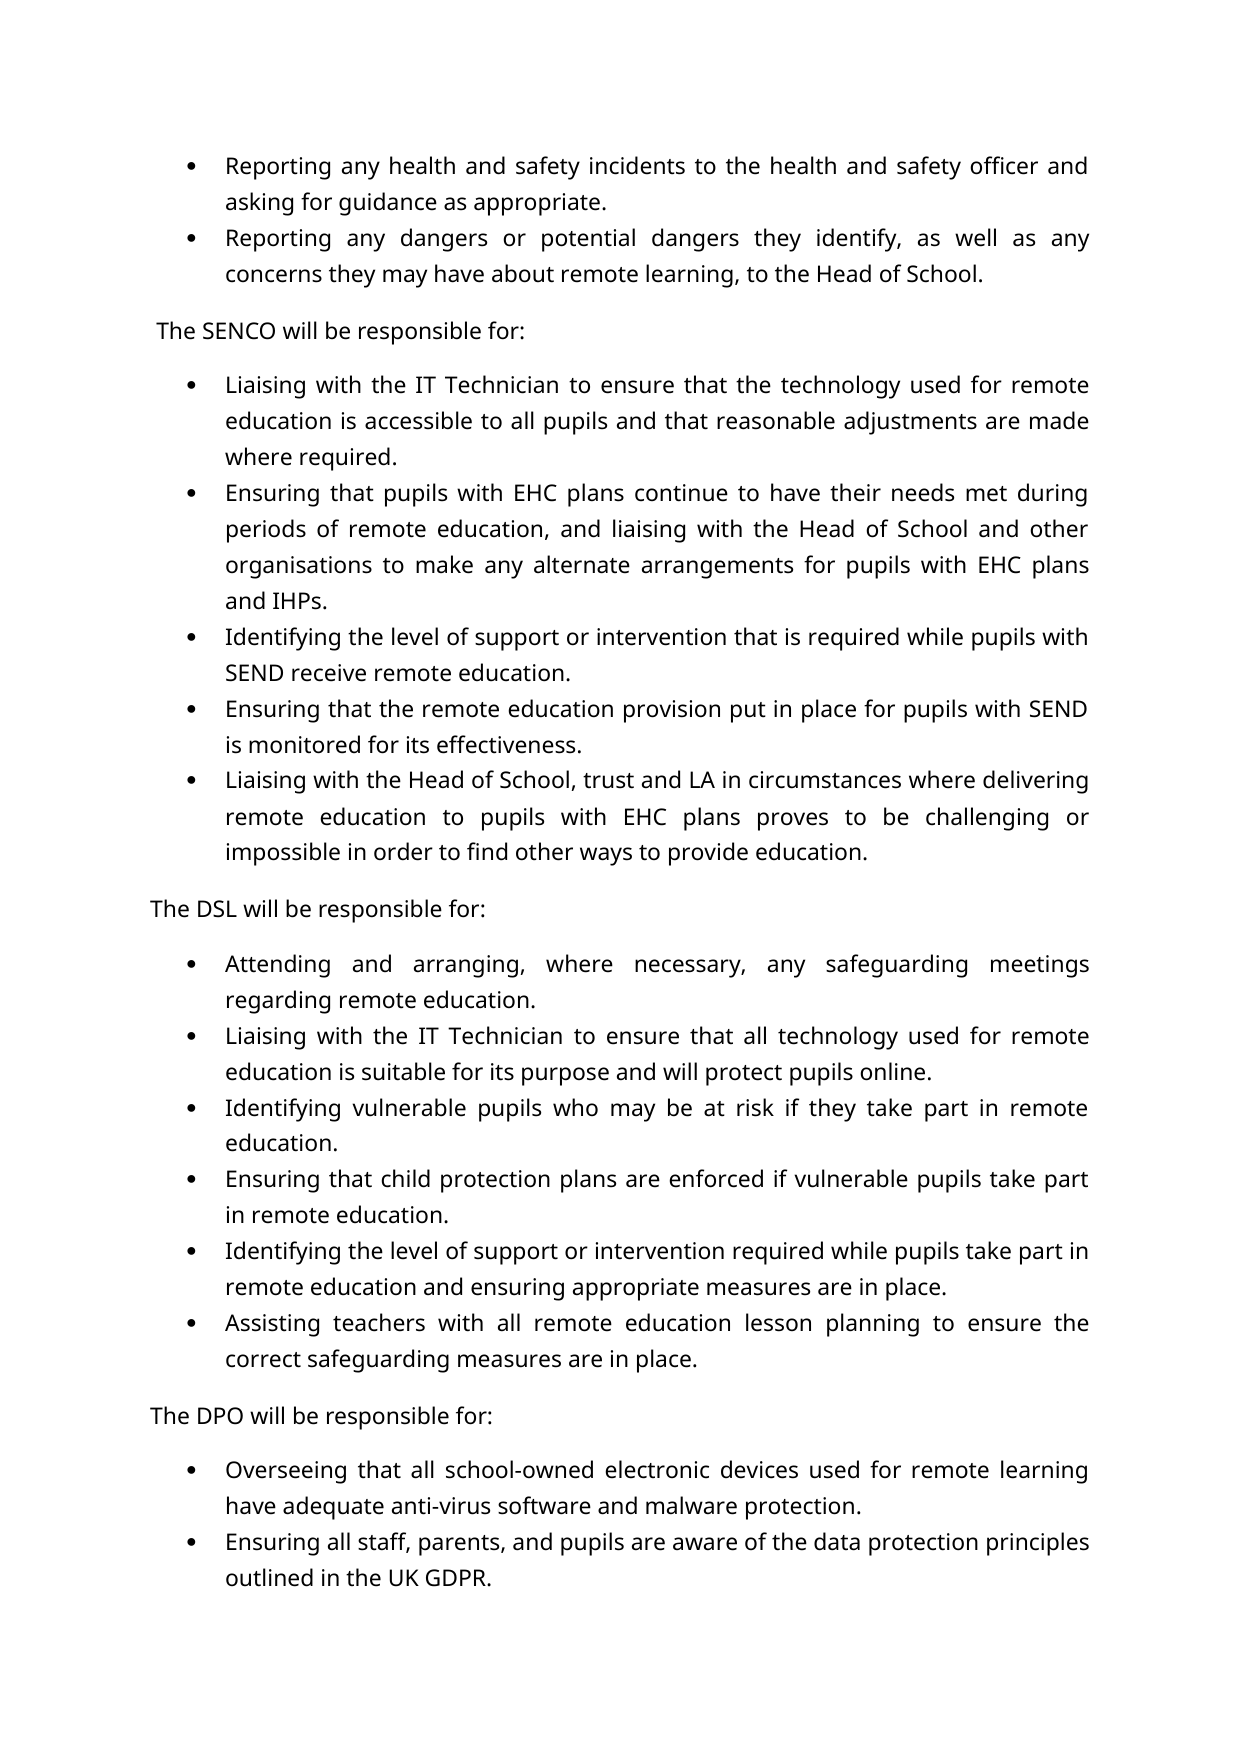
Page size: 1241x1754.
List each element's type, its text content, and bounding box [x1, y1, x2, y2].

text The SENCO will be responsible for: [150, 314, 1090, 346]
list Reporting any health and safety incidents to the health and safety officer and asking for guidance as appropriate. [187, 150, 1090, 217]
list Liaising with the IT Technician to ensure that all technology used for remote education is suitable for its purpose and will protect pupils online. [187, 1019, 1090, 1087]
list Ensuring all staff, parents, and pupils are aware of the data protection principles outlined in the UK GDPR. [187, 1526, 1090, 1593]
list Identifying the level of support or intervention required while pupils take part in remote education and ensuring appropriate measures are in place. [187, 1235, 1090, 1302]
list Identifying the level of support or intervention that is required while pupils with SEND receive remote education. [187, 621, 1090, 688]
text The DSL will be responsible for: [150, 893, 1090, 924]
list Attending and arranging, where necessary, any safeguarding meetings regarding remote education. [187, 948, 1090, 1015]
list Reporting any dangers or potential dangers they identify, as well as any concerns they may have about remote learning, to the Head of School. [187, 222, 1090, 289]
text The DPO will be responsible for: [150, 1400, 1090, 1431]
list Ensuring that child protection plans are enforced if vulnerable pupils take part in remote education. [187, 1163, 1090, 1231]
list Assisting teachers with all remote education lesson planning to ensure the correct safeguarding measures are in place. [187, 1307, 1090, 1374]
list Overseeing that all school-owned electronic devices used for remote learning have adequate anti-virus software and malware protection. [187, 1454, 1090, 1522]
list Ensuring that pupils with EHC plans continue to have their needs met during periods of remote education, and liaising with the Head of School and other organisations to make any alternate arrangements for pupils with EHC plans and IHPs. [187, 477, 1090, 616]
list Identifying vulnerable pupils who may be at risk if they take part in remote education. [187, 1091, 1090, 1159]
list Ensuring that the remote education provision put in place for pupils with SEND is monitored for its effectiveness. [187, 693, 1090, 760]
list Liaising with the Head of School, trust and LA in circumstances where delivering remote education to pupils with EHC plans proves to be challenging or impossible in order to find other ways to provide education. [187, 764, 1090, 868]
list Liaising with the IT Technician to ensure that the technology used for remote education is accessible to all pupils and that reasonable adjustments are made where required. [187, 369, 1090, 472]
